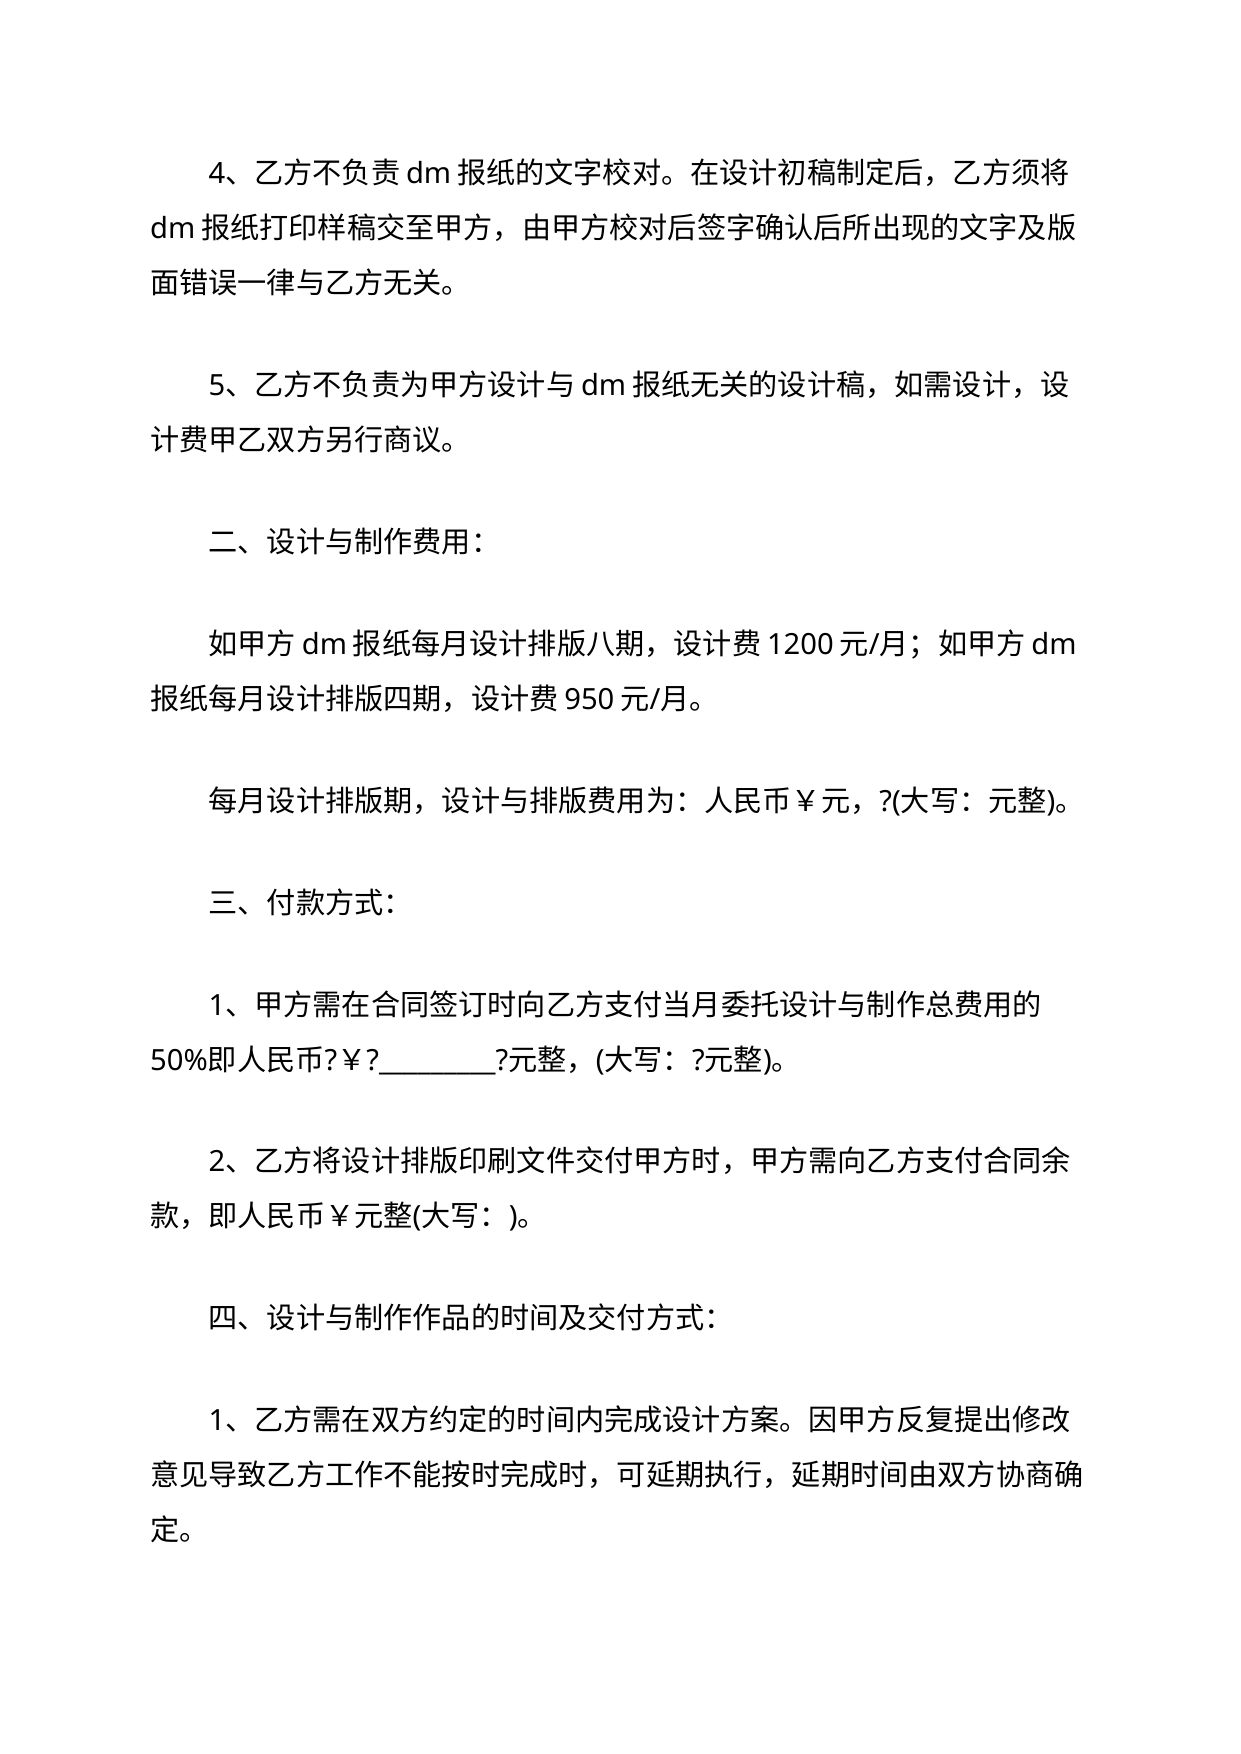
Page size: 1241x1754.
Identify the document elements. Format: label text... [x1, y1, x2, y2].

text 三、付款方式： [150, 879, 1090, 922]
text 2、乙方将设计排版印刷文件交付甲方时，甲方需向乙方支付合同余款，即人民币￥元整(大写：)。 [150, 1138, 1090, 1235]
text 四、设计与制作作品的时间及交付方式： [150, 1295, 1090, 1337]
text 1、甲方需在合同签订时向乙方支付当月委托设计与制作总费用的50%即人民币?￥?_________?元整，(大写：?元整)。 [150, 981, 1090, 1078]
text 二、设计与制作费用： [150, 518, 1090, 561]
text 5、乙方不负责为甲方设计与dm报纸无关的设计稿，如需设计，设计费甲乙双方另行商议。 [150, 362, 1090, 459]
text 1、乙方需在双方约定的时间内完成设计方案。因甲方反复提出修改意见导致乙方工作不能按时完成时，可延期执行，延期时间由双方协商确定。 [150, 1397, 1090, 1549]
text 每月设计排版期，设计与排版费用为：人民币￥元，?(大写：元整)。 [150, 777, 1090, 820]
text 4、乙方不负责dm报纸的文字校对。在设计初稿制定后，乙方须将dm报纸打印样稿交至甲方，由甲方校对后签字确认后所出现的文字及版面错误一律与乙方无关。 [150, 150, 1090, 302]
text 如甲方dm报纸每月设计排版八期，设计费1200元/月；如甲方dm报纸每月设计排版四期，设计费950元/月。 [150, 620, 1090, 718]
